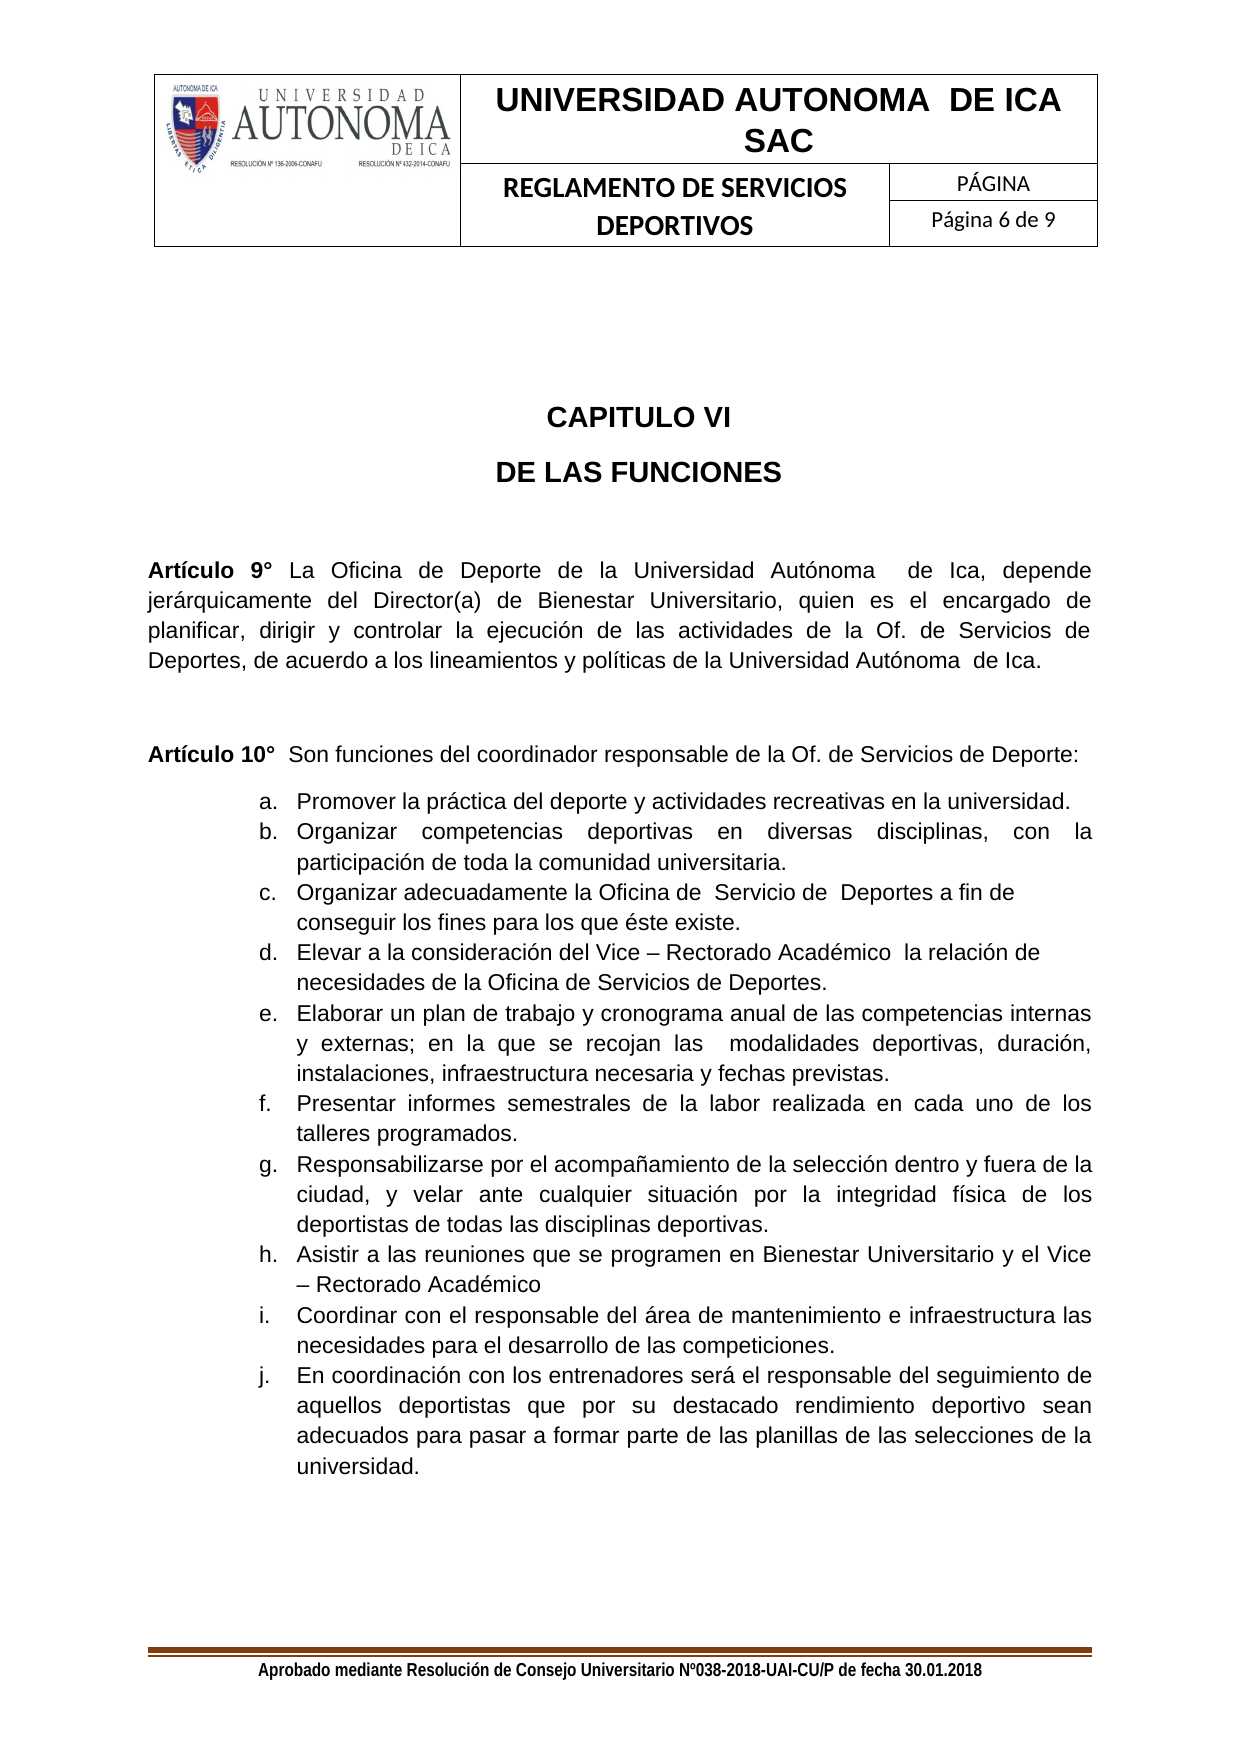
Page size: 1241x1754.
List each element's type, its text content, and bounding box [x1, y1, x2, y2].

list Promover la práctica del deporte y actividades recreativas en la universidad. [259, 788, 1092, 814]
list Organizar adecuadamente la Oficina de Servicio de Deportes a fin de conseguir los fines para los que éste existe. [259, 879, 1092, 935]
list Coordinar con el responsable del área de mantenimiento e infraestructura las necesidades para el desarrollo de las competiciones. [259, 1302, 1092, 1358]
picture [161, 75, 458, 180]
text CAPITULO VI [185, 399, 1092, 433]
list Elevar a la consideración del Vice – Rectorado Académico la relación de necesidades de la Oficina de Servicios de Deportes. [259, 939, 1092, 996]
text DE LAS FUNCIONES [185, 455, 1092, 488]
text Artículo 10° Son funciones del coordinador responsable de la Of. de Servicios de Deporte: [148, 741, 1092, 768]
list Responsabilizarse por el acompañamiento de la selección dentro y fuera de la ciudad, y velar ante cualquier situación por la integridad física de los deportistas de todas las disciplinas deportivas. [259, 1151, 1092, 1237]
list Organizar competencias deportivas en diversas disciplinas, con la participación de toda la comunidad universitaria. [259, 818, 1092, 875]
text Artículo 9° La Oficina de Deporte de la Universidad Autónoma de Ica, depende jerárquicamente del Director(a) de Bienestar Universitario, quien es el encargado de planificar, dirigir y controlar la ejecución de las actividades de la Of. de Servicios de Deportes, de acuerdo a los lineamientos y políticas de la Universidad Autónoma de Ica. [148, 557, 1092, 674]
list Presentar informes semestrales de la labor realizada en cada uno de los talleres programados. [259, 1090, 1092, 1147]
list Elaborar un plan de trabajo y cronograma anual de las competencias internas y externas; en la que se recojan las modalidades deportivas, duración, instalaciones, infraestructura necesaria y fechas previstas. [259, 999, 1092, 1086]
list En coordinación con los entrenadores será el responsable del seguimiento de aquellos deportistas que por su destacado rendimiento deportivo sean adecuados para pasar a formar parte de las planillas de las selecciones de la universidad. [259, 1362, 1092, 1479]
list Asistir a las reuniones que se programen en Bienestar Universitario y el Vice – Rectorado Académico [259, 1241, 1092, 1298]
